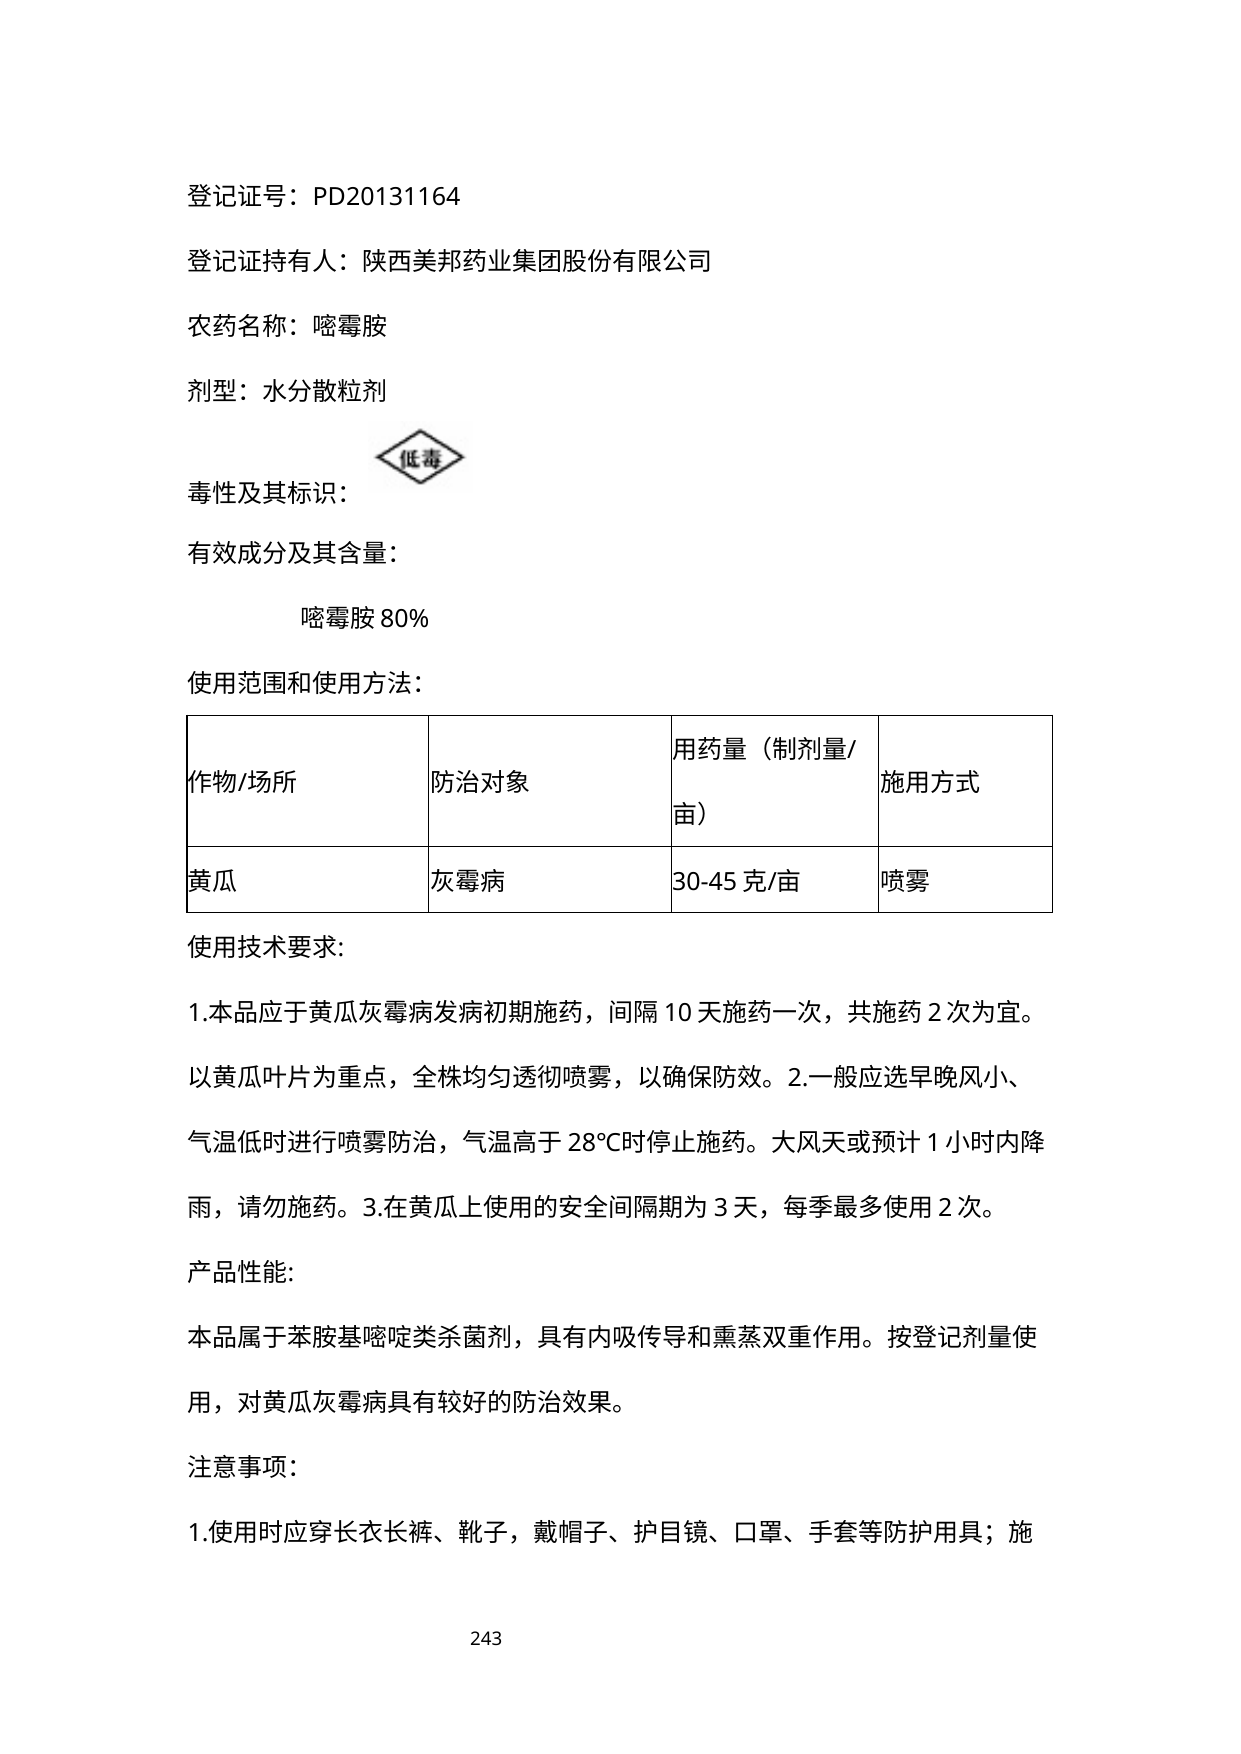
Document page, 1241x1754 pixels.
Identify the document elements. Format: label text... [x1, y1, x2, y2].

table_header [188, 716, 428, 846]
text 嘧霉胺80% [231, 584, 1053, 649]
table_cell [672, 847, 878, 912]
text 农药名称：嘧霉胺 [187, 292, 1053, 357]
text 登记证持有人：陕西美邦药业集团股份有限公司 [187, 227, 1053, 292]
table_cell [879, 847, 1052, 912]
text 登记证号：PD20131164 [187, 162, 1053, 227]
text 毒性及其标识： [187, 422, 1053, 519]
text 使用技术要求: 1.本品应于黄瓜灰霉病发病初期施药，间隔10天施药一次，共施药2次为宜。以黄瓜叶片为重点，全株均匀透彻喷雾，以确保防效。2.一般应选早晚风小、气温低时进行喷雾防治，气温高于28℃时停止施药。大风天或预计1小时内降雨，请勿施药。3.在黄瓜上使用的安全间隔期为3天，每季最多使用2次。 [187, 913, 1053, 1238]
text 使用范围和使用方法： [187, 649, 1053, 714]
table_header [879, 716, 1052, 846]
text 剂型：水分散粒剂 [187, 357, 1053, 422]
text 产品性能: 本品属于苯胺基嘧啶类杀菌剂，具有内吸传导和熏蒸双重作用。按登记剂量使用，对黄瓜灰霉病具有较好的防治效果。 [187, 1238, 1053, 1433]
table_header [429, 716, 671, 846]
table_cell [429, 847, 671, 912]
picture [368, 421, 473, 493]
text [187, 1433, 1053, 1563]
text 有效成分及其含量： [187, 519, 1053, 584]
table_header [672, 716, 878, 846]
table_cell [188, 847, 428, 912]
